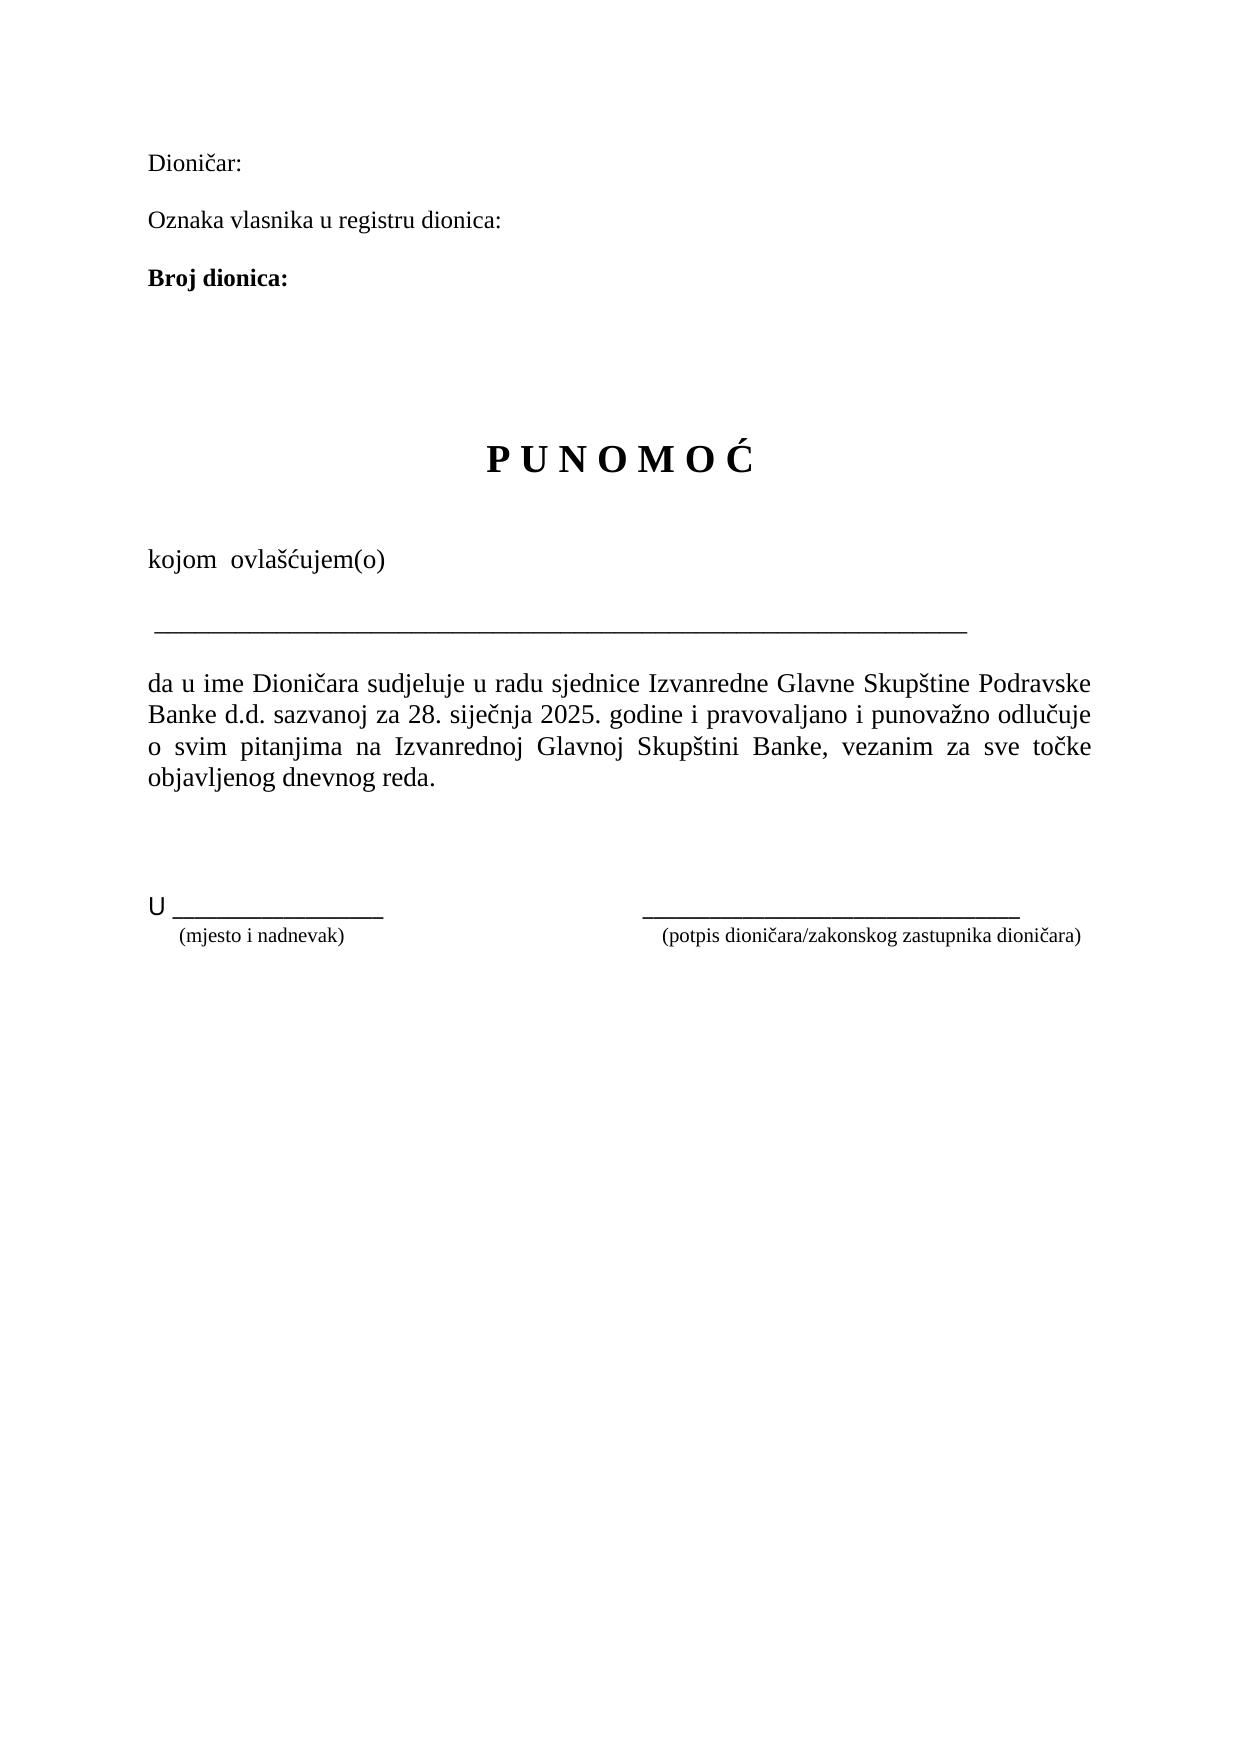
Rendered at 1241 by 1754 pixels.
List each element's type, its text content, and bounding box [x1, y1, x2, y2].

text Dioničar: [148, 148, 1093, 176]
text P U N O M O Ć [148, 435, 1093, 481]
text U ___________________ __________________________________ [148, 888, 1093, 922]
text Broj dionica: [148, 263, 1093, 291]
text (mjesto i nadnevak) (potpis dioničara/zakonskog zastupnika dioničara) [148, 922, 1093, 947]
text kojom ovlašćujem(o) [148, 543, 1093, 574]
text Oznaka vlasnika u registru dionica: [148, 205, 1093, 234]
text da u ime Dioničara sudjeluje u radu sjednice Izvanredne Glavne Skupštine Podravske Banke d.d. sazvanoj za 28. siječnja 2025. godine i pravovaljano i punovažno odlučuje o svim pitanjima na Izvanrednoj Glavnoj Skupštini Banke, vezanim za sve točke objavljenog dnevnog reda. [148, 667, 1093, 792]
text ____________________________________________________________ [148, 605, 1093, 636]
